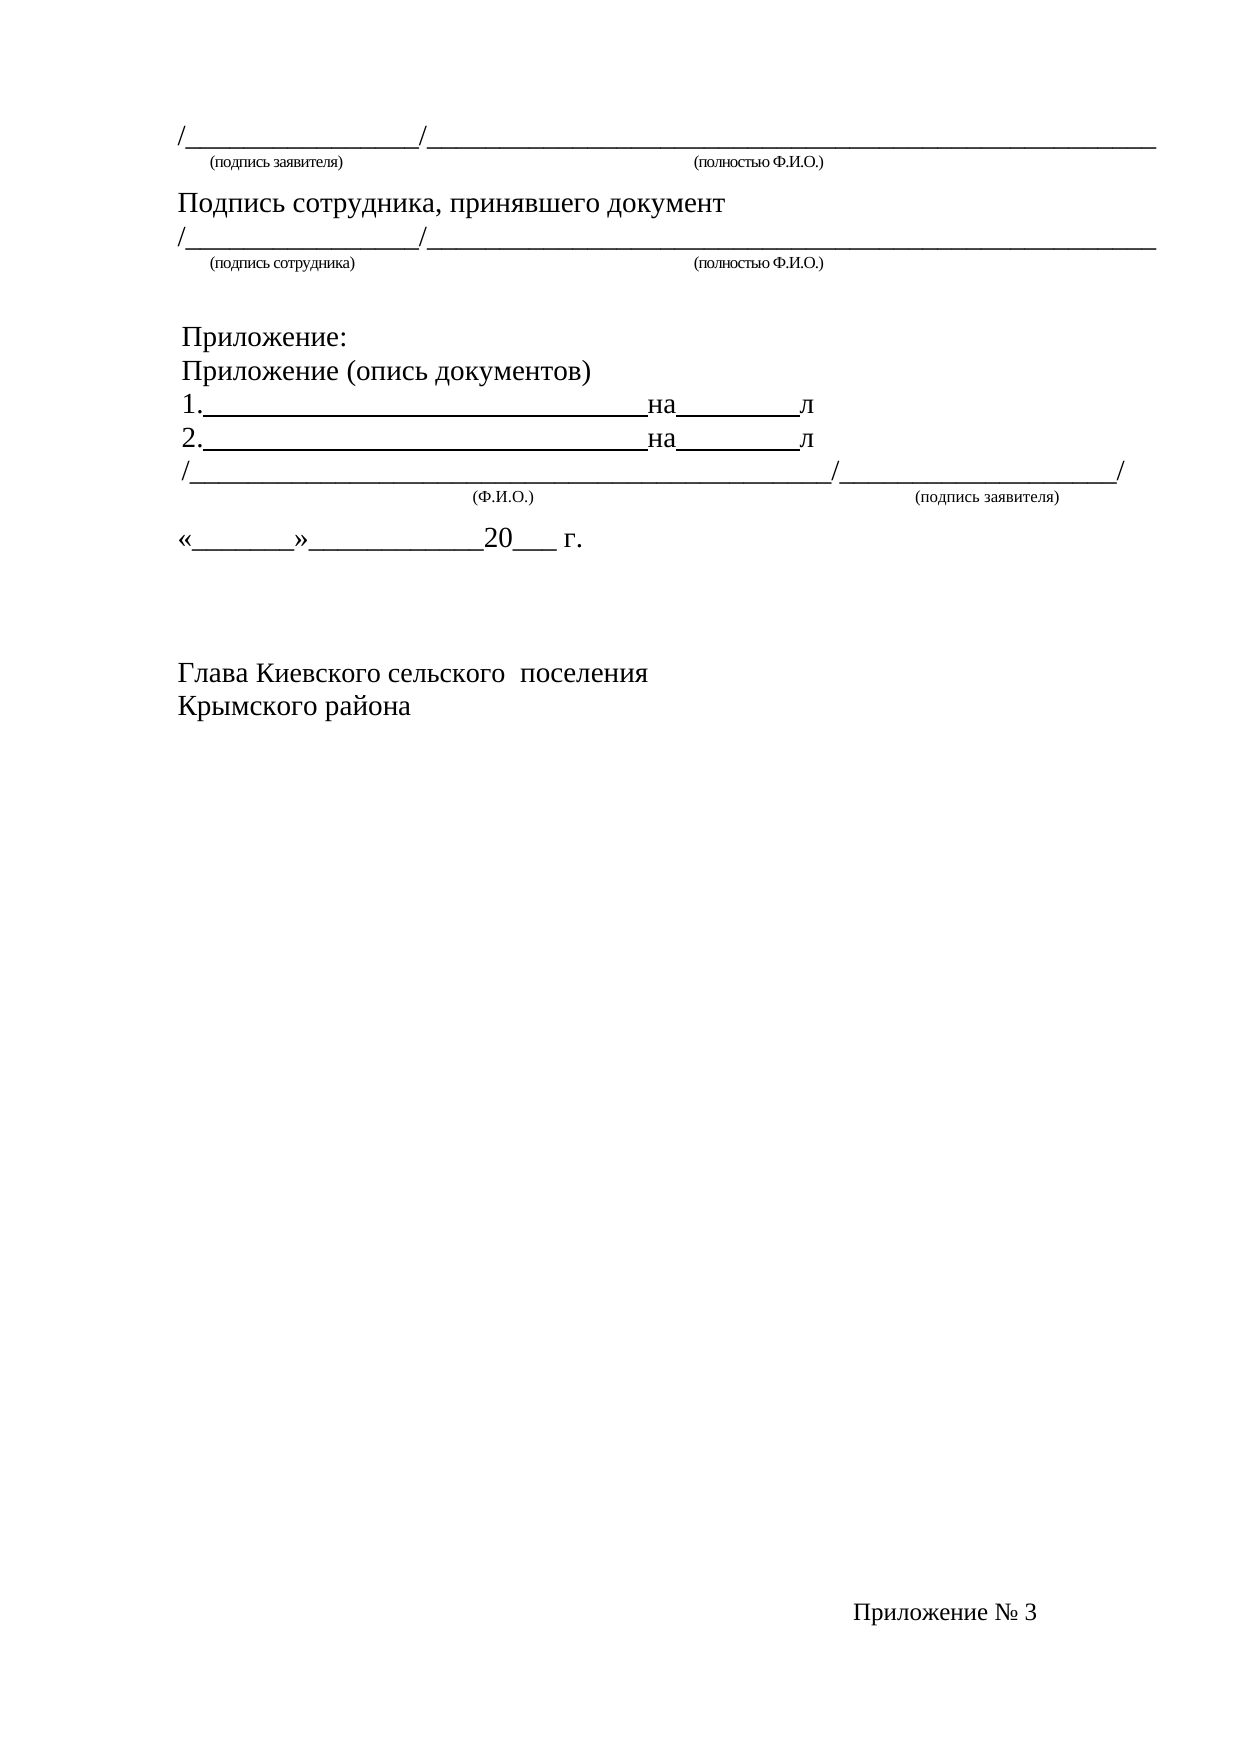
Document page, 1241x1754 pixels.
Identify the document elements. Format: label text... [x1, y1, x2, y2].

text (подпись сотрудника) (полностью Ф.И.О.) [177, 252, 1181, 286]
text «_______»____________20___ г. [177, 521, 1181, 554]
text Крымского района [177, 688, 1181, 722]
text /____________________________________________/___________________/ [181, 453, 1181, 487]
text 2. на л [181, 420, 1181, 453]
text (Ф.И.О.) (подпись заявителя) [181, 487, 1181, 521]
text /________________/__________________________________________________ [177, 118, 1181, 152]
text Подпись сотрудника, принявшего документ /________________/__________________________________________________ [177, 185, 1181, 252]
text Приложение (опись документов) [181, 353, 1181, 386]
text 1. на л [181, 386, 1181, 420]
text Приложение № 3 [709, 1597, 1181, 1626]
text (подпись заявителя) (полностью Ф.И.О.) [177, 152, 1181, 185]
text Глава Киевского сельского поселения [177, 655, 1181, 688]
text Приложение: [181, 319, 1181, 353]
